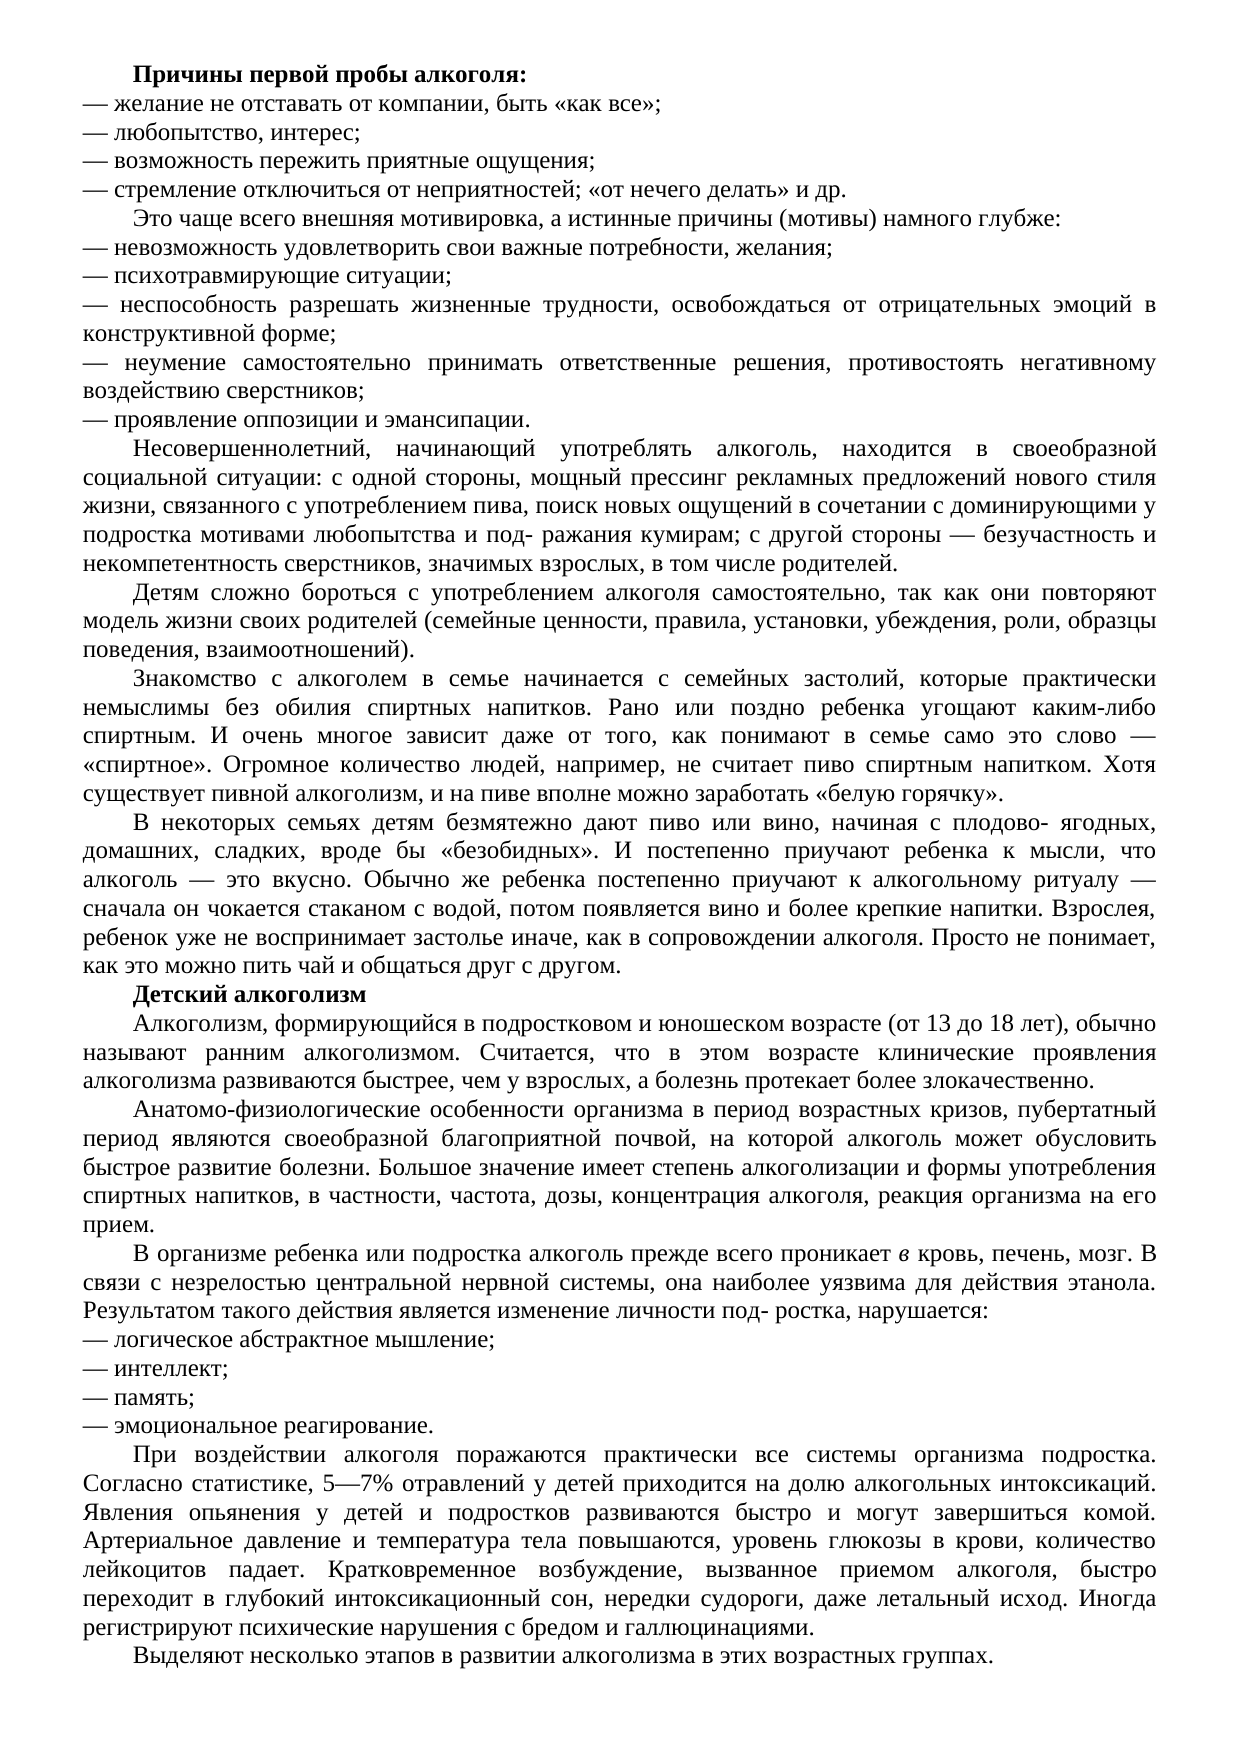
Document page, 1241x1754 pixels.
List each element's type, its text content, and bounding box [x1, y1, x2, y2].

text — эмоциональное реагирование. [83, 1410, 1157, 1439]
text Алкоголизм, формирующийся в подростковом и юношеском возрасте (от 13 до 18 лет), обычно называют ранним алкоголизмом. Считается, что в этом возрасте клинические проявления алкоголизма развиваются быстрее, чем у взрослых, а болезнь протекает более злокачественно. [83, 1008, 1157, 1094]
text При воздействии алкоголя поражаются практически все системы организма подростка. Согласно статистике, 5—7% отравлений у детей приходится на долю алкогольных интоксикаций. Явления опьянения у детей и подростков развиваются быстро и могут завершиться комой. Артериальное давление и температура тела повышаются, уровень глюкозы в крови, количество лейкоцитов падает. Кратковременное возбуждение, вызванное приемом алкоголя, быстро переходит в глубокий интоксикационный сон, нередки судороги, даже летальный исход. Иногда регистрируют психические нарушения с бредом и галлюцинациями. [83, 1439, 1157, 1640]
text — неумение самостоятельно принимать ответственные решения, противостоять негативному воздействию сверстников; [83, 347, 1157, 404]
text — проявление оппозиции и эмансипации. [83, 404, 1157, 433]
text — возможность пережить приятные ощущения; [83, 145, 1157, 174]
text — интеллект; [83, 1353, 1157, 1382]
text — память; [83, 1382, 1157, 1410]
text Знакомство с алкоголем в семье начинается с семейных застолий, которые практически немыслимы без обилия спиртных напитков. Рано или поздно ребенка угощают каким-либо спиртным. И очень многое зависит даже от того, как понимают в семье само это слово — «спиртное». Огромное количество людей, например, не считает пиво спиртным напитком. Хотя существует пивной алкоголизм, и на пиве вполне можно заработать «белую горячку». [83, 663, 1157, 807]
text Детский алкоголизм [83, 979, 1157, 1008]
text — желание не отставать от компании, быть «как все»; [83, 88, 1157, 117]
text В некоторых семьях детям безмятежно дают пиво или вино, начиная с плодово- ягодных, домашних, сладких, вроде бы «безобидных». И постепенно приучают ребенка к мысли, что алкоголь — это вкусно. Обычно же ребенка постепенно приучают к алкогольному ритуалу — сначала он чокается стаканом с водой, потом появляется вино и более крепкие напитки. Взрослея, ребенок уже не воспринимает застолье иначе, как в сопровождении алкоголя. Просто не понимает, как это можно пить чай и общаться друг с другом. [83, 807, 1157, 979]
text — неспособность разрешать жизненные трудности, освобождаться от отрицательных эмоций в конструктивной форме; [83, 289, 1157, 347]
text Детям сложно бороться с употреблением алкоголя самостоятельно, так как они повторяют модель жизни своих родителей (семейные ценности, правила, установки, убеждения, роли, образцы поведения, взаимоотношений). [83, 577, 1157, 663]
text — любопытство, интерес; [83, 117, 1157, 145]
text — стремление отключиться от неприятностей; «от нечего делать» и др. [83, 174, 1157, 203]
text — психотравмирующие ситуации; [83, 260, 1157, 289]
text В организме ребенка или подростка алкоголь прежде всего проникает в кровь, печень, мозг. В связи с незрелостью центральной нервной системы, она наиболее уязвима для действия этанола. Результатом такого действия является изменение личности под- ростка, нарушается: [83, 1238, 1157, 1324]
text — невозможность удовлетворить свои важные потребности, желания; [83, 232, 1157, 260]
text — логическое абстрактное мышление; [83, 1324, 1157, 1353]
text Несовершеннолетний, начинающий употреблять алкоголь, находится в своеобразной социальной ситуации: с одной стороны, мощный прессинг рекламных предложений нового стиля жизни, связанного с употреблением пива, поиск новых ощущений в сочетании с доминирующими у подростка мотивами любопытства и под- ражания кумирам; с другой стороны — безучастность и некомпетентность сверстников, значимых взрослых, в том числе родителей. [83, 433, 1157, 577]
text Причины первой пробы алкоголя: [83, 59, 1157, 88]
text Анатомо-физиологические особенности организма в период возрастных кризов, пубертатный период являются своеобразной благоприятной почвой, на которой алкоголь может обусловить быстрое развитие болезни. Большое значение имеет степень алкоголизации и формы употребления спиртных напитков, в частности, частота, дозы, концентрация алкоголя, реакция организма на его прием. [83, 1094, 1157, 1238]
text Выделяют несколько этапов в развитии алкоголизма в этих возрастных группах. [83, 1640, 1157, 1669]
text Это чаще всего внешняя мотивировка, а истинные причины (мотивы) намного глубже: [83, 203, 1157, 232]
